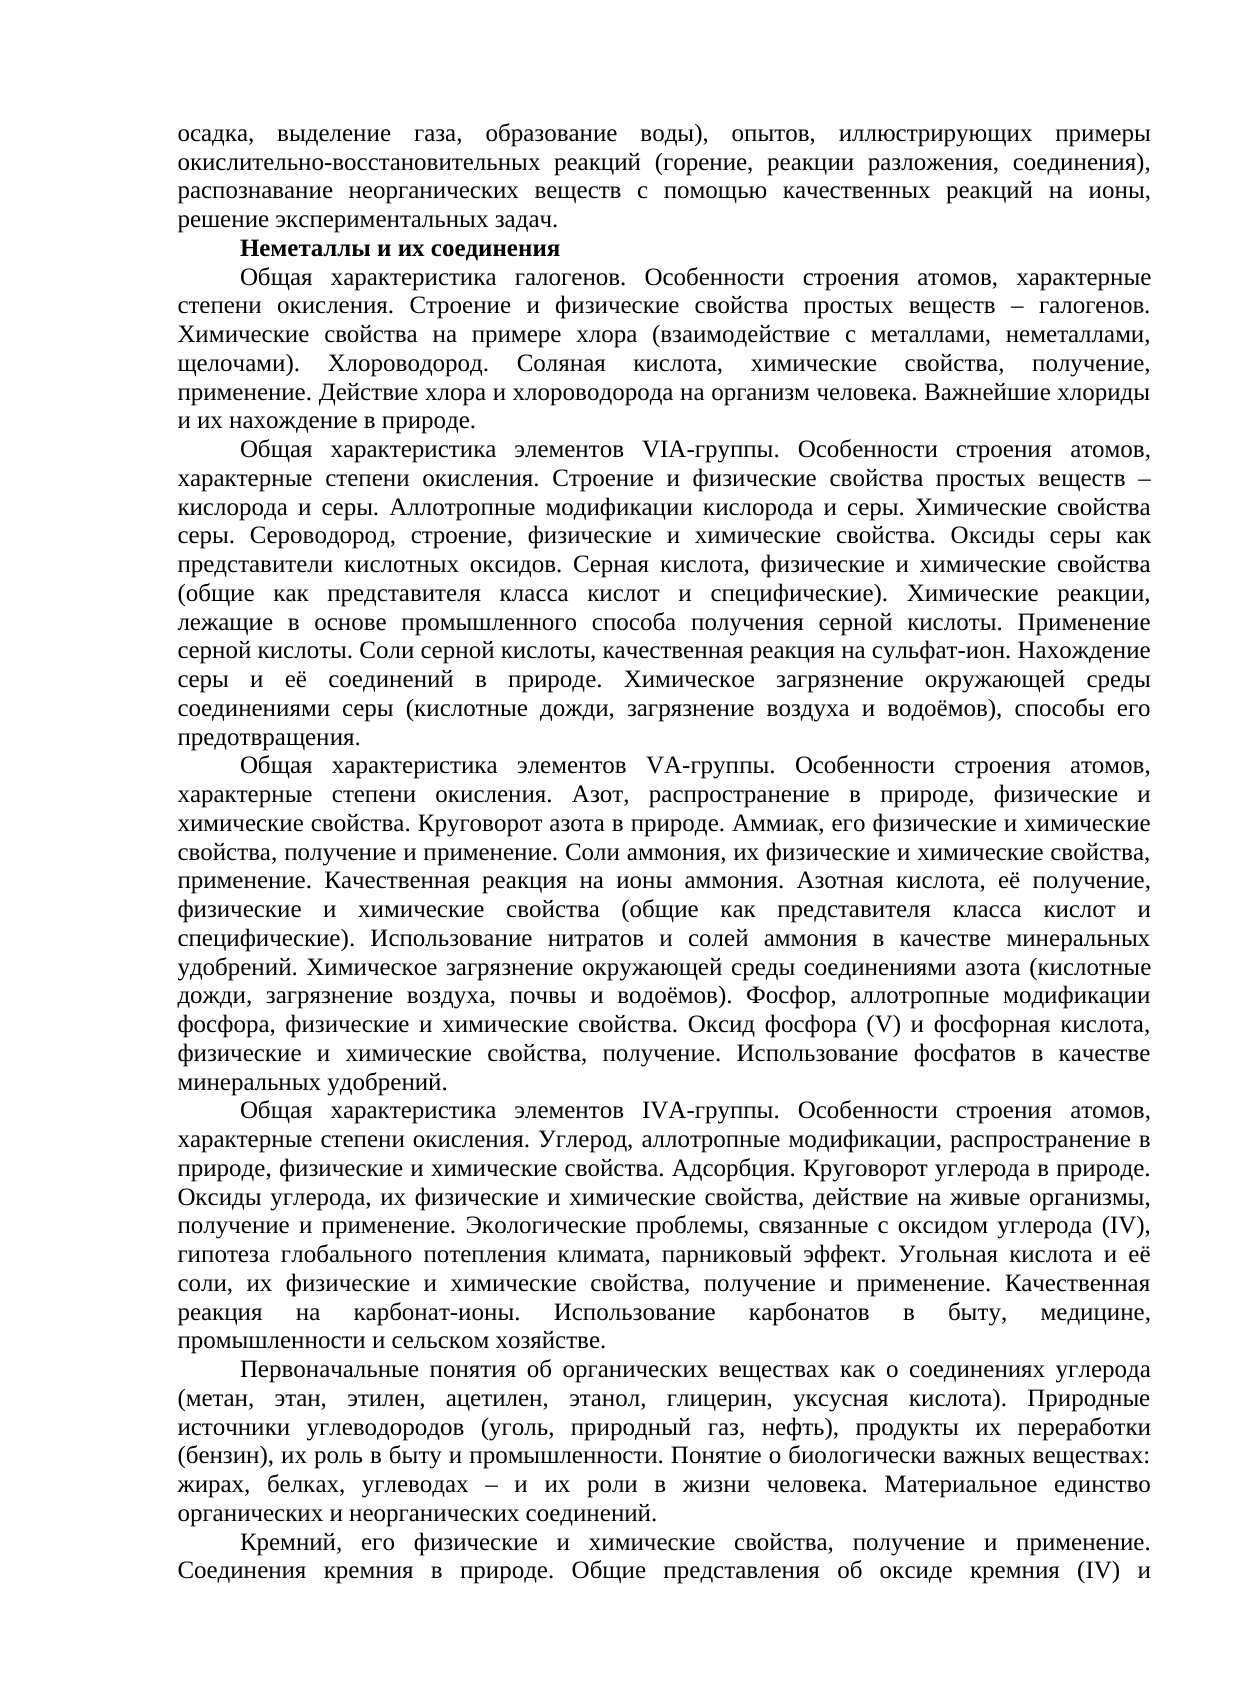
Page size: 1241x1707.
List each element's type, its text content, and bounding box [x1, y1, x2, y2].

text Общая характеристика элементов IVА-группы. Особенности строения атомов, характерные степени окисления. Углерод, аллотропные модификации, распространение в природе, физические и химические свойства. Адсорбция. Круговорот углерода в природе. Оксиды углерода, их физические и химические свойства, действие на живые организмы, получение и применение. Экологические проблемы, связанные с оксидом углерода (IV), гипотеза глобального потепления климата, парниковый эффект. Угольная кислота и её соли, их физические и химические свойства, получение и применение. Качественная реакция на карбонат-ионы. Использование карбонатов в быту, медицине, промышленности и сельском хозяйстве. [177, 1096, 1152, 1354]
text Неметаллы и их соединения [177, 233, 1152, 262]
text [177, 118, 1152, 233]
text Общая характеристика элементов VА-группы. Особенности строения атомов, характерные степени окисления. Азот, распространение в природе, физические и химические свойства. Круговорот азота в природе. Аммиак, его физические и химические свойства, получение и применение. Соли аммония, их физические и химические свойства, применение. Качественная реакция на ионы аммония. Азотная кислота, её получение, физические и химические свойства (общие как представителя класса кислот и специфические). Использование нитратов и солей аммония в качестве минеральных удобрений. Химическое загрязнение окружающей среды соединениями азота (кислотные дожди, загрязнение воздуха, почвы и водоёмов). Фосфор, аллотропные модификации фосфора, физические и химические свойства. Оксид фосфора (V) и фосфорная кислота, физические и химические свойства, получение. Использование фосфатов в качестве минеральных удобрений. [177, 751, 1152, 1096]
text Общая характеристика элементов VIА-группы. Особенности строения атомов, характерные степени окисления. Строение и физические свойства простых веществ – кислорода и серы. Аллотропные модификации кислорода и серы. Химические свойства серы. Сероводород, строение, физические и химические свойства. Оксиды серы как представители кислотных оксидов. Серная кислота, физические и химические свойства (общие как представителя класса кислот и специфические). Химические реакции, лежащие в основе промышленного способа получения серной кислоты. Применение серной кислоты. Соли серной кислоты, качественная реакция на сульфат-ион. Нахождение серы и её соединений в природе. Химическое загрязнение окружающей среды соединениями серы (кислотные дожди, загрязнение воздуха и водоёмов), способы его предотвращения. [177, 434, 1152, 751]
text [177, 1527, 1152, 1584]
text Первоначальные понятия об органических веществах как о соединениях углерода (метан, этан, этилен, ацетилен, этанол, глицерин, уксусная кислота). Природные источники углеводородов (уголь, природный газ, нефть), продукты их переработки (бензин), их роль в быту и промышленности. Понятие о биологически важных веществах: жирах, белках, углеводах – и их роли в жизни человека. Материальное единство органических и неорганических соединений. [177, 1354, 1152, 1527]
text Общая характеристика галогенов. Особенности строения атомов, характерные степени окисления. Строение и физические свойства простых веществ – галогенов. Химические свойства на примере хлора (взаимодействие с металлами, неметаллами, щелочами). Хлороводород. Соляная кислота, химические свойства, получение, применение. Действие хлора и хлороводорода на организм человека. Важнейшие хлориды и их нахождение в природе. [177, 262, 1152, 434]
